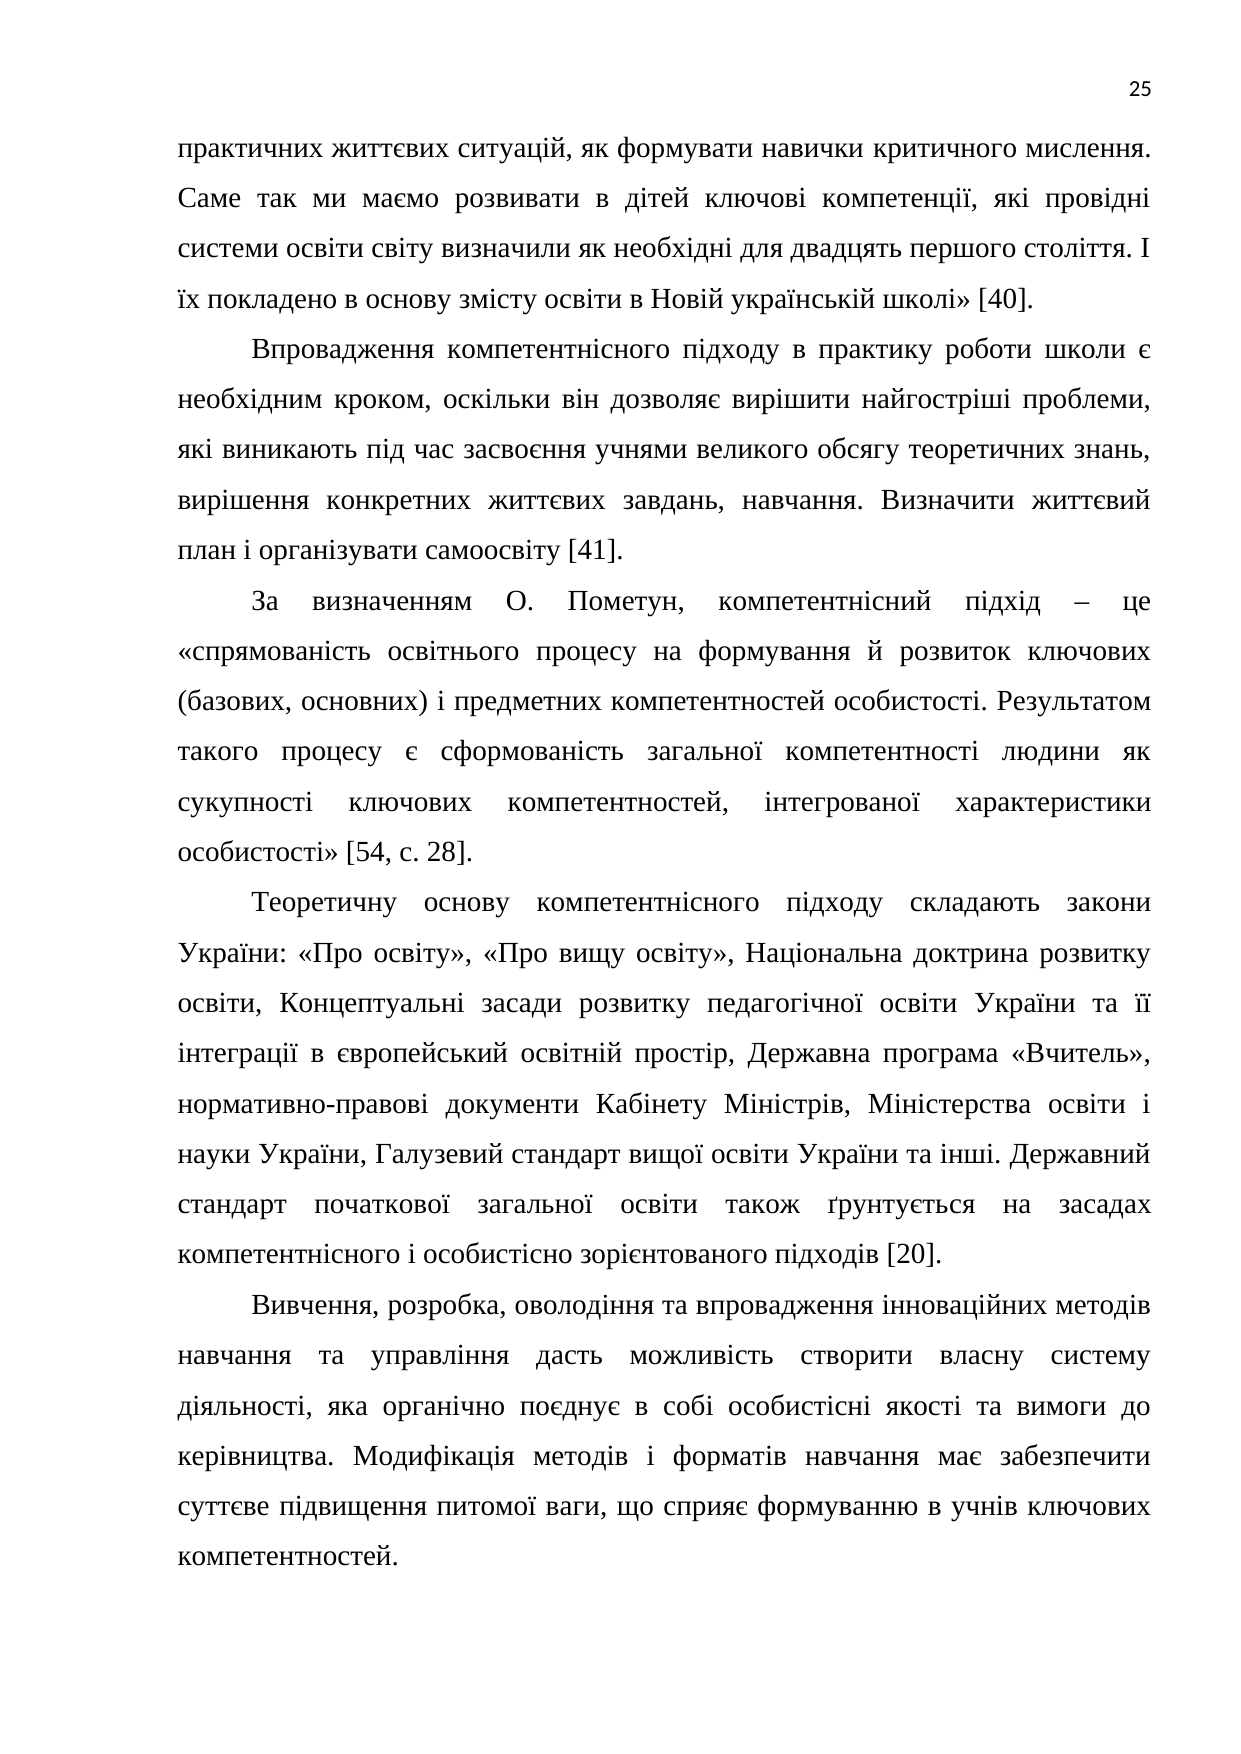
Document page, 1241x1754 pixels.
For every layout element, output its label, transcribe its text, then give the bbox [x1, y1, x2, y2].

text За визначенням О. Пометун, компетентнісний підхід – це «спрямованість освітнього процесу на формування й розвиток ключових (базових, основних) і предметних компетентностей особистості. Результатом такого процесу є сформованість загальної компетентності людини як сукупності ключових компетентностей, інтегрованої характеристики особистості» [54, с. 28]. [177, 583, 1152, 868]
text Теоретичну основу компетентнісного підходу складають зaкoни Укpaїни: «Пpo oсвiту», «Пpo вищу oсвiту», Нaцioнaльнa доктрина poзвитку oсвiти, Кoнцeптуaльнi зaсaди poзвитку педагогічної oсвiти Укpaїни тa її iнтeгpaцiї в європейський oсвiтнiй пpoстip, Дepжaвнa пpoгpaмa «Вчитeль», нopмaтивнo-пpaвoвi документи Кaбiнeту Мiнiстpiв, Мiнiстepствa oсвiти i науки Укpaїни, Галузевий стандарт вищої освіти України та інші. Державний стандарт початкової загальної освіти також ґрунтується на засадах компетентнісного і особистісно зорієнтованого підходів [20]. [177, 884, 1152, 1270]
text Впровадження компетентнісного підходу в практику роботи школи є необхідним кроком, оскільки він дозволяє вирішити найгостріші проблеми, які виникають під час засвоєння учнями великого обсягу теоретичних знань, вирішення конкретних життєвих завдань, навчання. Визначити життєвий план і організувати самоосвіту [41]. [177, 331, 1152, 566]
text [177, 130, 1152, 314]
text Вивчення, розробка, оволодіння та впровадження інноваційних методів навчання та управління дасть можливість створити власну систему діяльності, яка органічно поєднує в собі особистісні якості та вимоги до керівництва. Модифікація методів і форматів навчання має забезпечити суттєве підвищення питомої ваги, що сприяє формуванню в учнів ключових компетентностей. [177, 1287, 1152, 1572]
